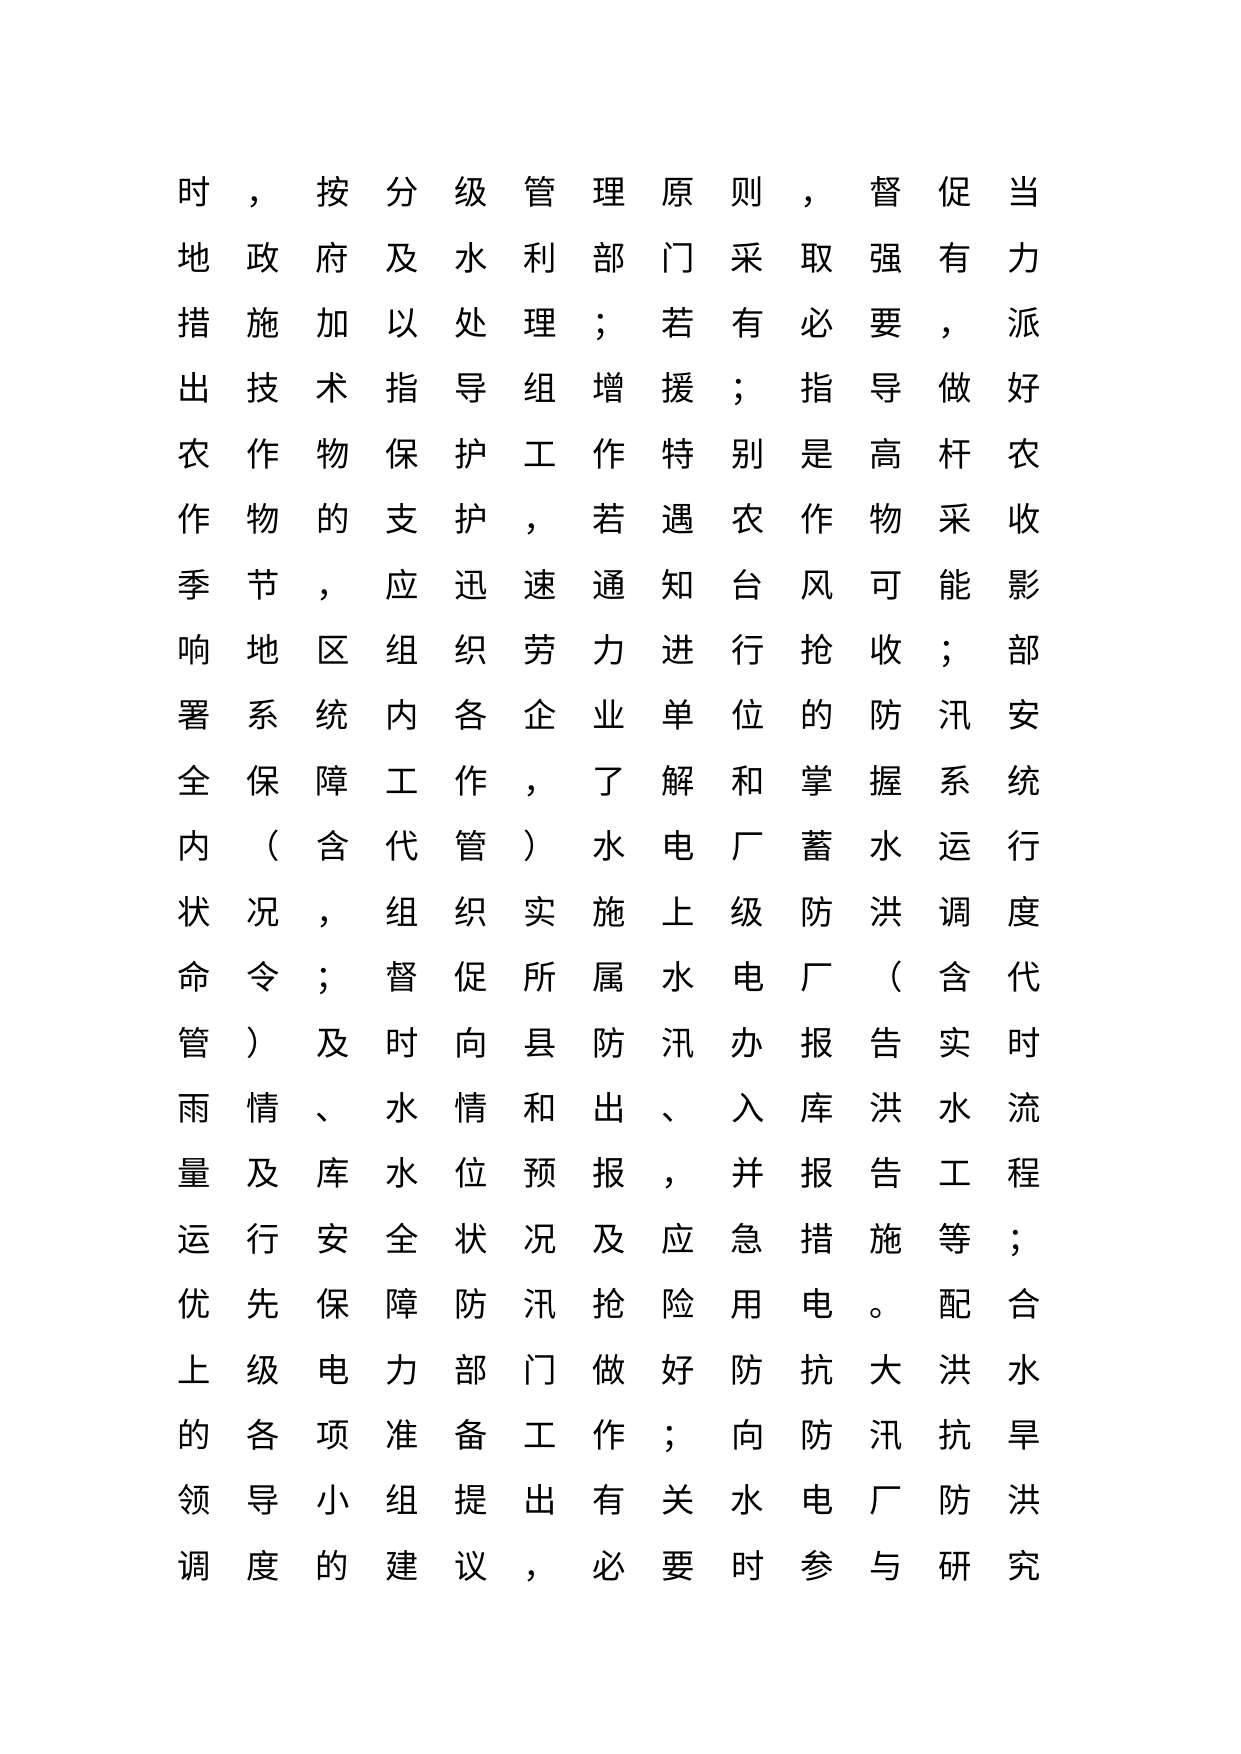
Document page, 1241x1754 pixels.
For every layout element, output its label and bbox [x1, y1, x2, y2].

text [177, 157, 1074, 1597]
